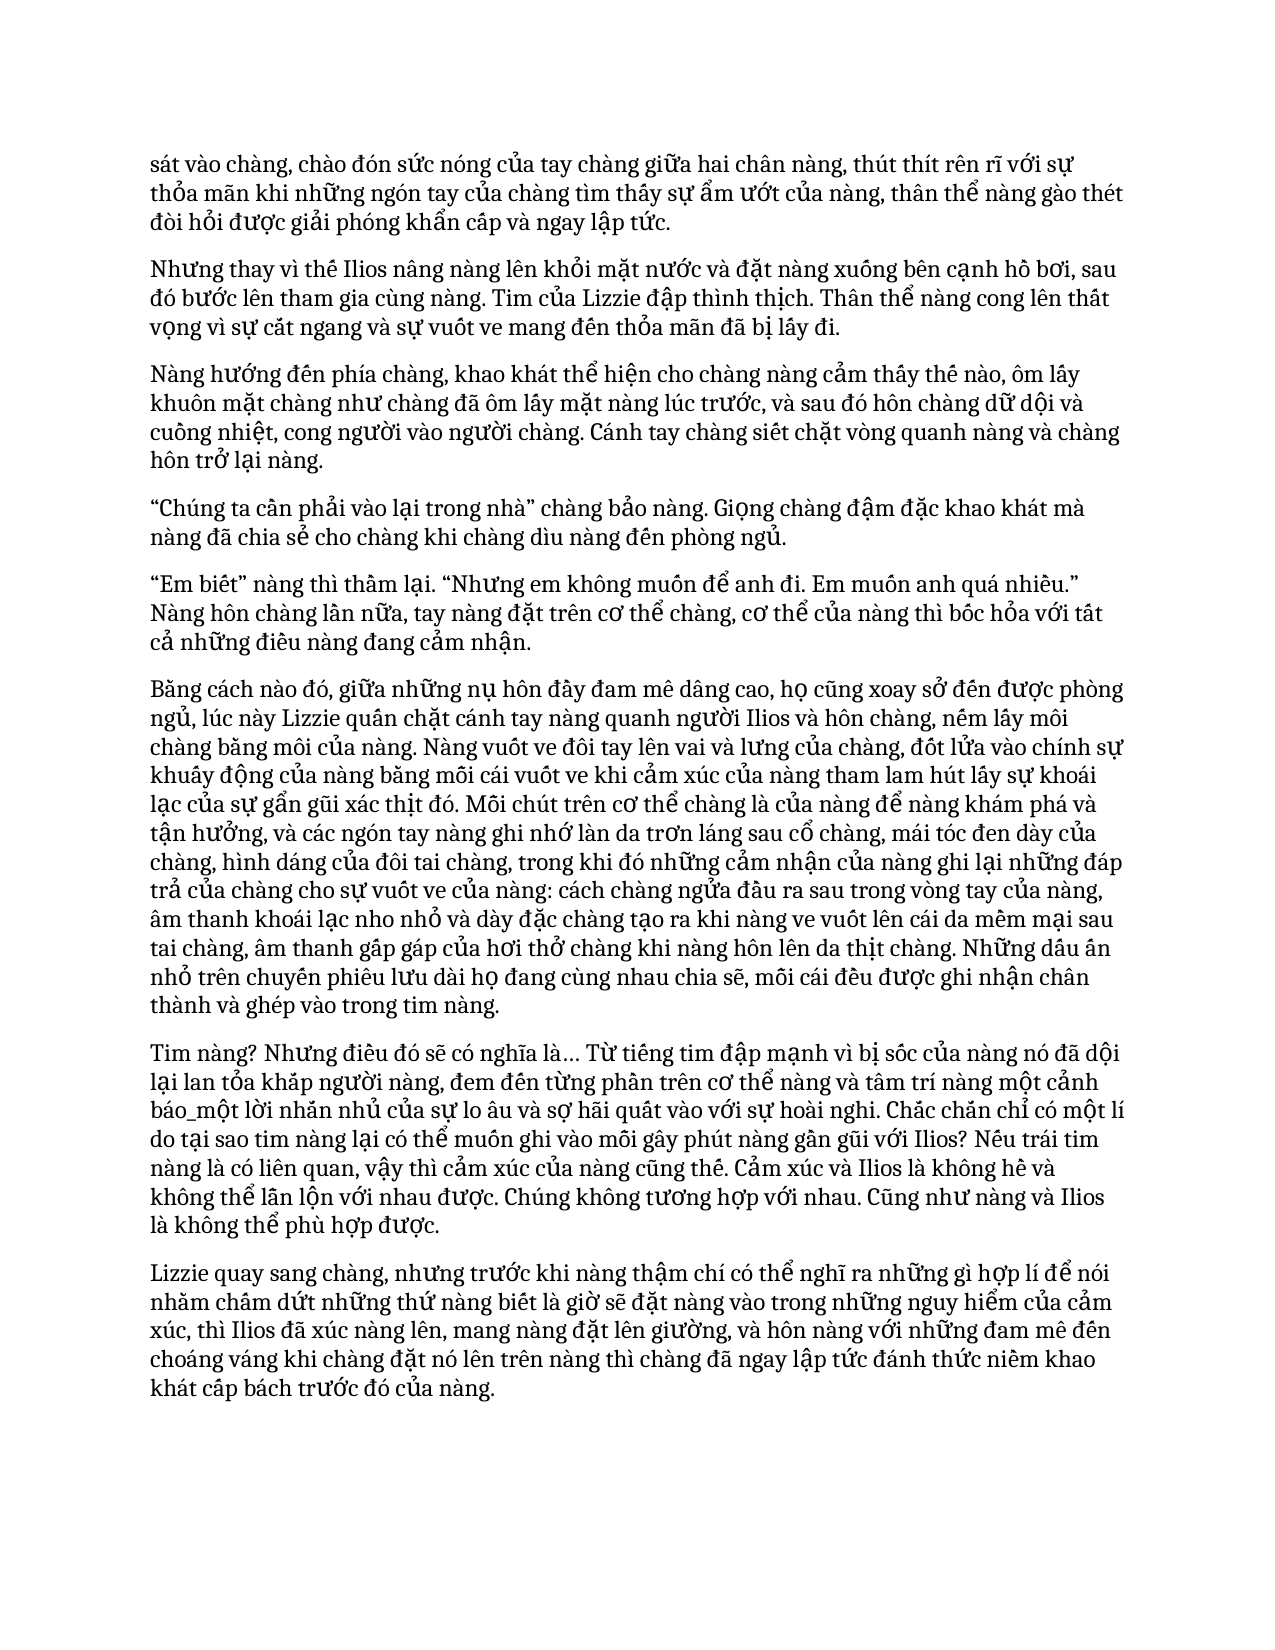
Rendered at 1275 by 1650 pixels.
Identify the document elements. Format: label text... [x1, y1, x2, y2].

text “Chúng ta cần phải vào lại trong nhà” chàng bảo nàng. Giọng chàng đậm đặc khao khát mà nàng đã chia sẻ cho chàng khi chàng dìu nàng đến phòng ngủ. [150, 494, 1125, 551]
text “Em biết” nàng thì thầm lại. “Nhưng em không muốn để anh đi. Em muốn anh quá nhiều.” Nàng hôn chàng lần nữa, tay nàng đặt trên cơ thể chàng, cơ thể của nàng thì bốc hỏa với tất cả những điều nàng đang cảm nhận. [150, 570, 1125, 656]
text Nhưng thay vì thế Ilios nâng nàng lên khỏi mặt nước và đặt nàng xuống bên cạnh hồ bơi, sau đó bước lên tham gia cùng nàng. Tim của Lizzie đập thình thịch. Thân thể nàng cong lên thất vọng vì sự cắt ngang và sự vuốt ve mang đến thỏa mãn đã bị lấy đi. [150, 255, 1125, 341]
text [150, 150, 1125, 236]
text Bằng cách nào đó, giữa những nụ hôn đầy đam mê dâng cao, họ cũng xoay sở đến được phòng ngủ, lúc này Lizzie quấn chặt cánh tay nàng quanh người Ilios và hôn chàng, nếm lấy môi chàng bằng môi của nàng. Nàng vuốt ve đôi tay lên vai và lưng của chàng, đốt lửa vào chính sự khuấy động của nàng bằng mỗi cái vuốt ve khi cảm xúc của nàng tham lam hút lấy sự khoái lạc của sự gẩn gũi xác thịt đó. Mỗi chút trên cơ thể chàng là của nàng để nàng khám phá và tận hưởng, và các ngón tay nàng ghi nhớ làn da trơn láng sau cổ chàng, mái tóc đen dày của chàng, hình dáng của đôi tai chàng, trong khi đó những cảm nhận của nàng ghi lại những đáp trả của chàng cho sự vuốt ve của nàng: cách chàng ngửa đầu ra sau trong vòng tay của nàng, âm thanh khoái lạc nho nhỏ và dày đặc chàng tạo ra khi nàng ve vuốt lên cái da mềm mại sau tai chàng, âm thanh gấp gáp của hơi thở chàng khi nàng hôn lên da thịt chàng. Những dấu ấn nhỏ trên chuyến phiêu lưu dài họ đang cùng nhau chia sẽ, mỗi cái đều được ghi nhận chân thành và ghép vào trong tim nàng. [150, 675, 1125, 1020]
text Nàng hướng đến phía chàng, khao khát thể hiện cho chàng nàng cảm thấy thế nào, ôm lấy khuôn mặt chàng như chàng đã ôm lấy mặt nàng lúc trước, và sau đó hôn chàng dữ dội và cuồng nhiệt, cong người vào người chàng. Cánh tay chàng siết chặt vòng quanh nàng và chàng hôn trở lại nàng. [150, 360, 1125, 475]
text Lizzie quay sang chàng, nhưng trước khi nàng thậm chí có thể nghĩ ra những gì hợp lí để nói nhằm chấm dứt những thứ nàng biết là giờ sẽ đặt nàng vào trong những nguy hiểm của cảm xúc, thì Ilios đã xúc nàng lên, mang nàng đặt lên giường, và hôn nàng với những đam mê đến choáng váng khi chàng đặt nó lên trên nàng thì chàng đã ngay lập tức đánh thức niềm khao khát cấp bách trước đó của nàng. [150, 1259, 1125, 1402]
text Tim nàng? Nhưng điều đó sẽ có nghĩa là… Từ tiếng tim đập mạnh vì bị sốc của nàng nó đã dội lại lan tỏa khắp người nàng, đem đến từng phần trên cơ thể nàng và tâm trí nàng một cảnh báo_một lời nhắn nhủ của sự lo âu và sợ hãi quất vào với sự hoài nghi. Chắc chắn chỉ có một lí do tại sao tim nàng lại có thể muốn ghi vào mỗi gây phút nàng gần gũi với Ilios? Nếu trái tim nàng là có liên quan, vậy thì cảm xúc của nàng cũng thế. Cảm xúc và Ilios là không hề và không thể lẫn lộn với nhau được. Chúng không tương hợp với nhau. Cũng như nàng và Ilios là không thể phù hợp được. [150, 1039, 1125, 1240]
